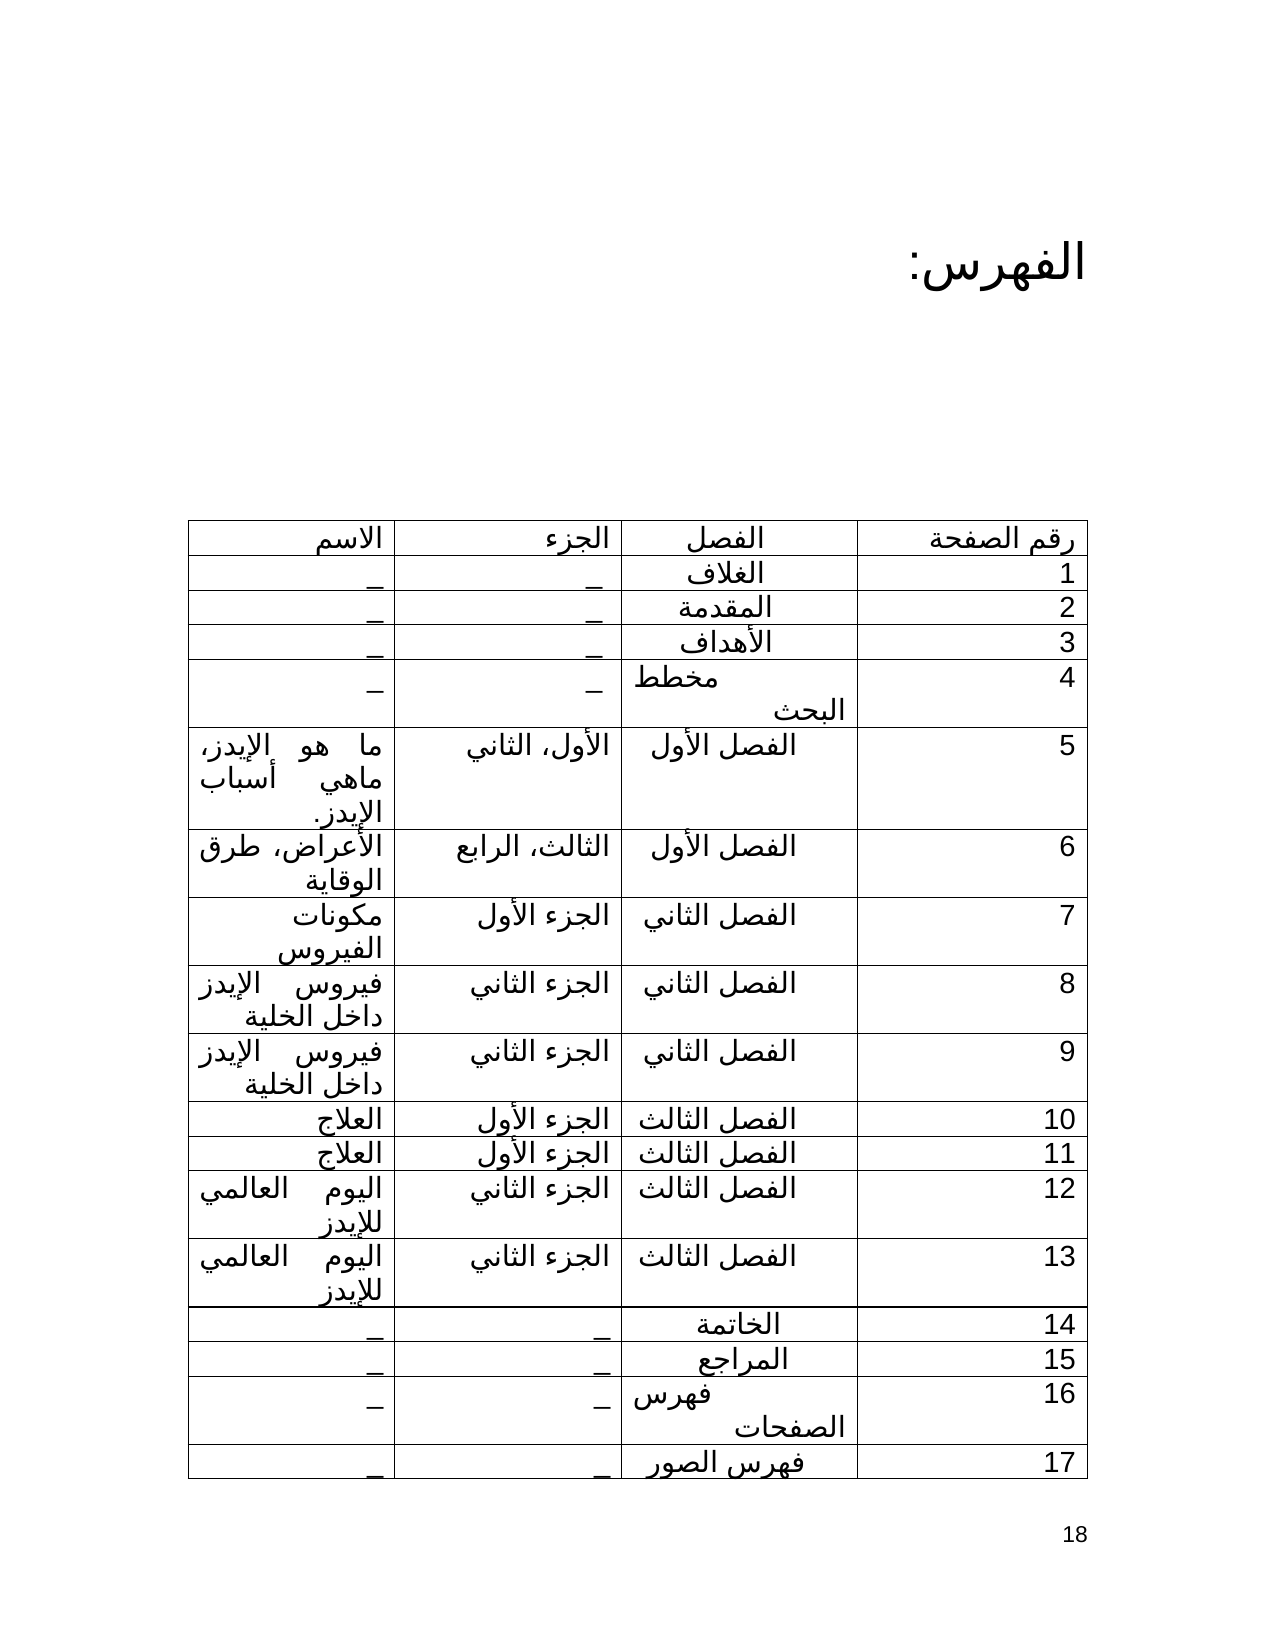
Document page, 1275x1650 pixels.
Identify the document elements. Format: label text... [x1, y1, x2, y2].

table_cell 11 [858, 1137, 1087, 1170]
table_cell المقدمة [622, 591, 857, 624]
table_cell _ [395, 591, 621, 624]
table_cell _ [189, 1308, 394, 1341]
table_cell _ [395, 660, 621, 727]
table_cell 9 [858, 1034, 1087, 1101]
table_cell 14 [858, 1308, 1087, 1341]
table_cell 17 [858, 1445, 1087, 1478]
table_cell 10 [858, 1102, 1087, 1136]
table_cell مخطط البحث [622, 660, 857, 727]
table_cell 5 [858, 728, 1087, 828]
table_cell 12 [858, 1171, 1087, 1238]
table_cell الخاتمة [622, 1308, 857, 1341]
table_cell _ [395, 556, 621, 589]
table_cell _ [395, 1342, 621, 1376]
table_cell 7 [858, 898, 1087, 965]
table_cell 1 [858, 556, 1087, 589]
table_cell الثالث، الرابع [395, 830, 621, 897]
table_cell الفصل الثاني [622, 898, 857, 965]
table_cell 4 [858, 660, 1087, 727]
table_cell اليوم العالمي للإيدز [189, 1171, 394, 1238]
table_cell _ [189, 556, 394, 589]
table_cell الفصل الأول [622, 728, 857, 828]
table_cell الجزء الثاني [395, 1171, 621, 1238]
table_cell الفصل الثاني [622, 966, 857, 1033]
table_cell 15 [858, 1342, 1087, 1376]
table_cell المراجع [622, 1342, 857, 1376]
table_cell 2 [858, 591, 1087, 624]
table_cell _ [189, 591, 394, 624]
table_header الاسم [189, 521, 394, 555]
table_cell ما هو الإيدز، ماهي أسباب الإيدز. [189, 728, 394, 828]
table_cell 16 [858, 1377, 1087, 1444]
table_cell اليوم العالمي للإيدز [189, 1239, 394, 1306]
table_cell مكونات الفيروس [189, 898, 394, 965]
table_header الفصل [622, 521, 857, 555]
table_cell _ [189, 660, 394, 727]
table_cell الفصل الأول [622, 830, 857, 897]
table_cell _ [189, 1445, 394, 1478]
table_cell 13 [858, 1239, 1087, 1306]
table_cell الجزء الأول [395, 1102, 621, 1136]
table_cell الأول، الثاني [395, 728, 621, 828]
table_cell _ [395, 1308, 621, 1341]
table_cell _ [395, 1377, 621, 1444]
table_cell 3 [858, 625, 1087, 659]
table_cell الفصل الثالث [622, 1239, 857, 1306]
table_cell _ [189, 625, 394, 659]
table_cell فهرس الصفحات [622, 1377, 857, 1444]
table_header رقم الصفحة [858, 521, 1087, 555]
table_cell الجزء الثاني [395, 1034, 621, 1101]
table_cell _ [189, 1377, 394, 1444]
table_cell العلاج [189, 1137, 394, 1170]
table_cell الفصل الثاني [622, 1034, 857, 1101]
table_cell فيروس الإيدز داخل الخلية [189, 966, 394, 1033]
table_cell الجزء الثاني [395, 966, 621, 1033]
table_header الجزء [395, 521, 621, 555]
text الفهرس: [187, 232, 1087, 290]
table_cell 8 [858, 966, 1087, 1033]
table_cell الأعراض، طرق الوقاية [189, 830, 394, 897]
table_cell فهرس الصور [622, 1445, 857, 1478]
table_cell الفصل الثالث [622, 1137, 857, 1170]
table_cell الفصل الثالث [622, 1102, 857, 1136]
table_cell العلاج [189, 1102, 394, 1136]
table_cell الجزء الثاني [395, 1239, 621, 1306]
table_cell الجزء الأول [395, 1137, 621, 1170]
table_cell _ [395, 625, 621, 659]
table_cell الغلاف [622, 556, 857, 589]
table_cell 6 [858, 830, 1087, 897]
table_cell الجزء الأول [395, 898, 621, 965]
table_cell فيروس الإيدز داخل الخلية [189, 1034, 394, 1101]
table_cell _ [189, 1342, 394, 1376]
table_cell الفصل الثالث [622, 1171, 857, 1238]
table_cell _ [395, 1445, 621, 1478]
table_cell الأهداف [622, 625, 857, 659]
